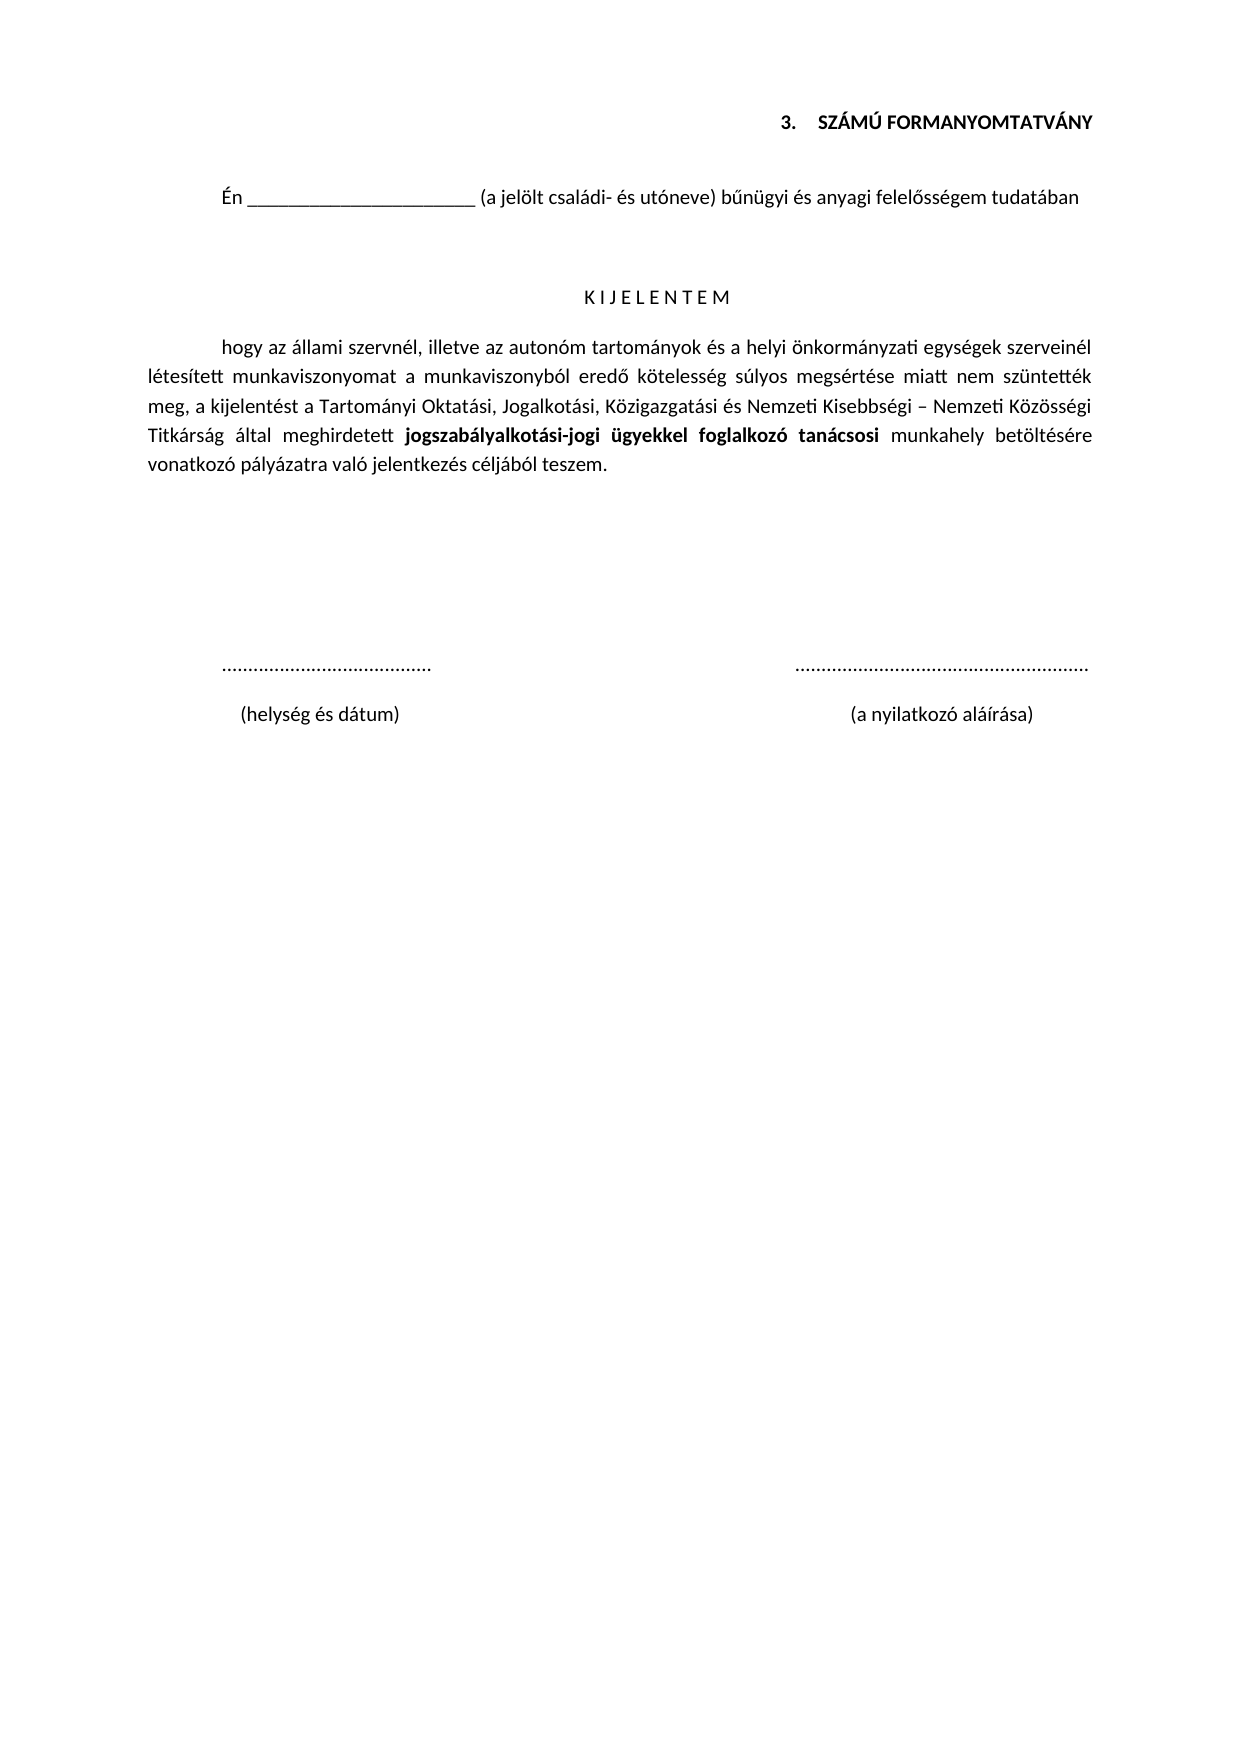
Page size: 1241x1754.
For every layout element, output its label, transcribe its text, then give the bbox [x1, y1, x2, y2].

text hogy az állami szervnél, illetve az autonóm tartományok és a helyi önkormányzati egységek szerveinél létesített munkaviszonyomat a munkaviszonyból eredő kötelesség súlyos megsértése miatt nem szüntették meg, a kijelentést a Tartományi Oktatási, Jogalkotási, Közigazgatási és Nemzeti Kisebbségi – Nemzeti Közösségi Titkárság által meghirdetett jogszabályalkotási-jogi ügyekkel foglalkozó tanácsosi munkahely betöltésére vonatkozó pályázatra való jelentkezés céljából teszem. [148, 334, 1093, 477]
text ........................................ ........................................................ [148, 651, 1093, 677]
text (helység és dátum) (a nyilatkozó aláírása) [148, 701, 1093, 727]
text K I J E L E N T E M [148, 284, 1093, 310]
text Én ______________________ (a jelölt családi- és utóneve) bűnügyi és anyagi felelősségem tudatában [148, 184, 1093, 210]
list SZÁMÚ FORMANYOMTATVÁNY [260, 109, 1093, 134]
